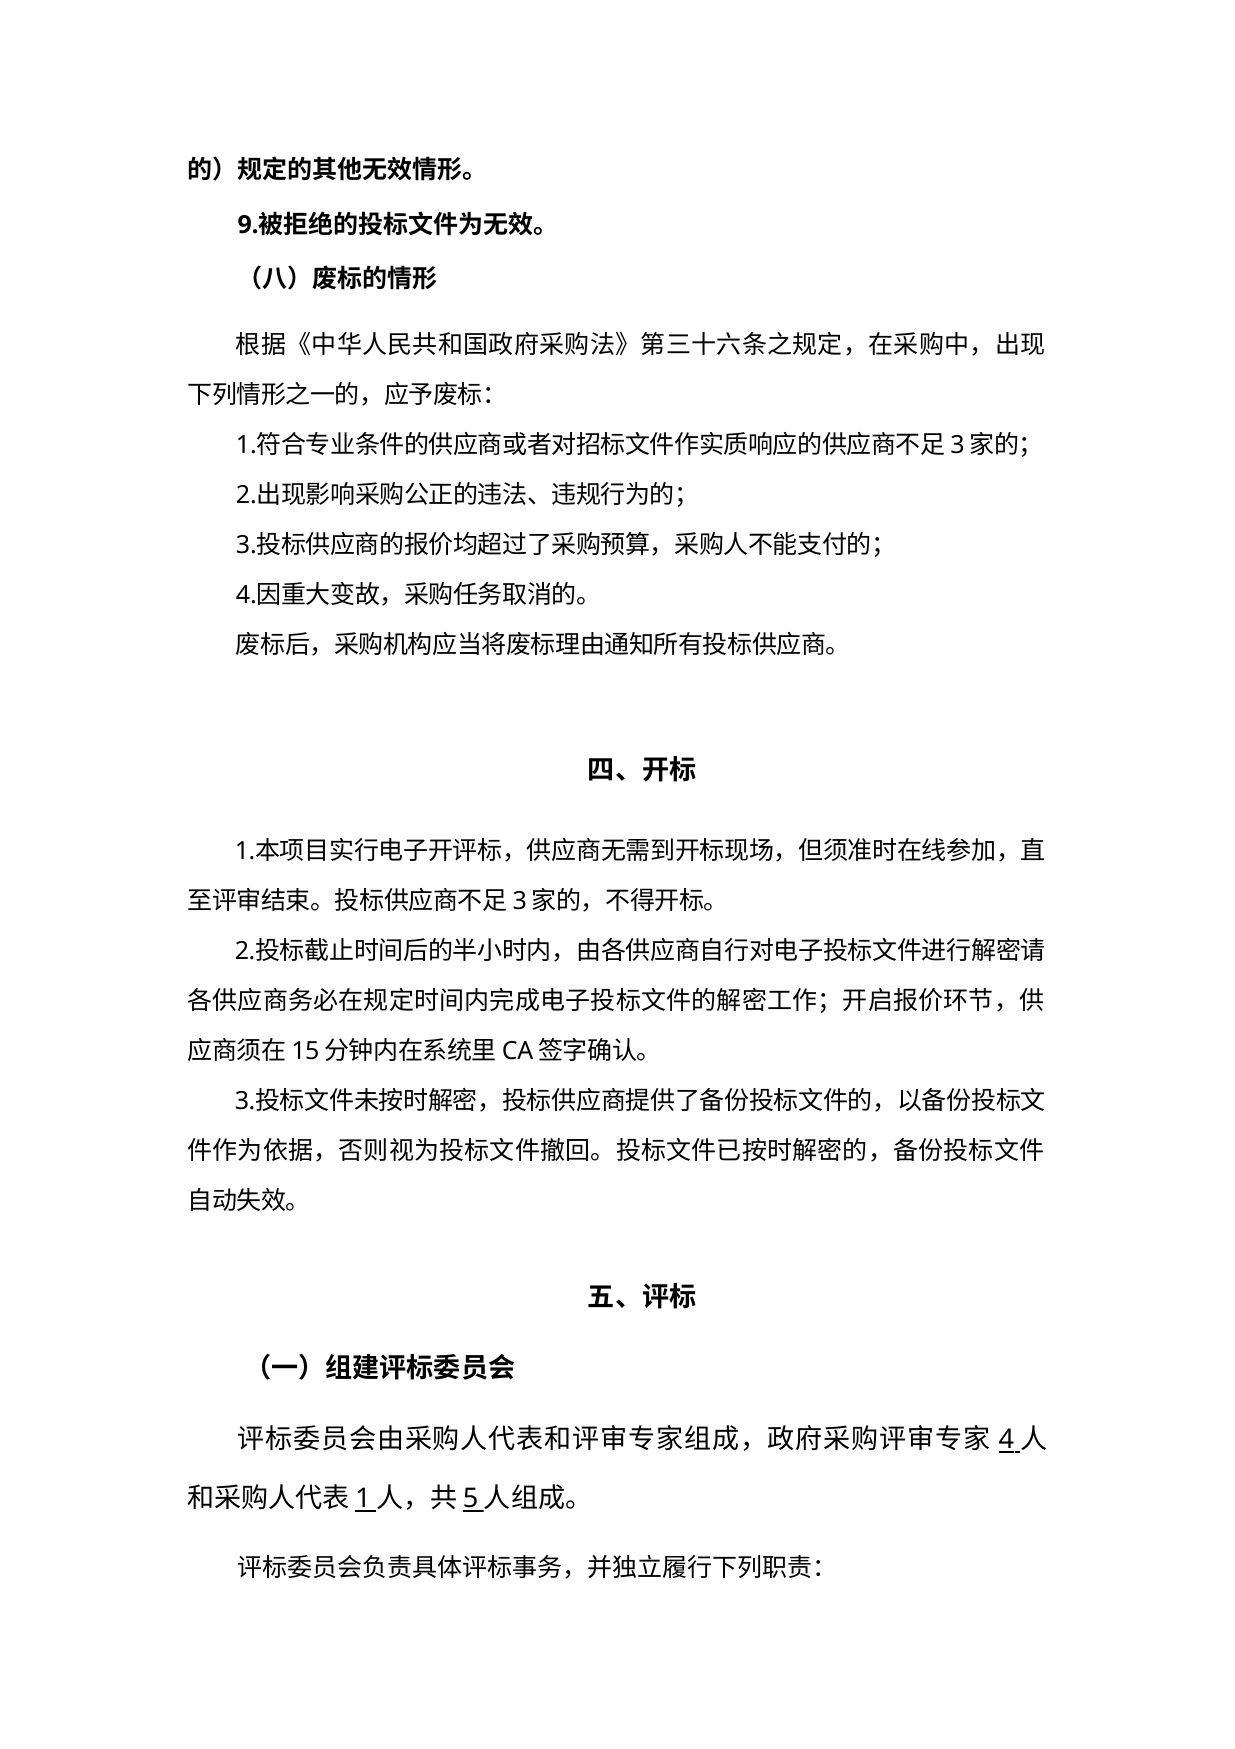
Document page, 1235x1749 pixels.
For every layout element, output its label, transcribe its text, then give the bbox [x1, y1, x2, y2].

text 4.因重大变故，采购任务取消的。 [187, 563, 1047, 613]
text 1.符合专业条件的供应商或者对招标文件作实质响应的供应商不足3家的； [187, 413, 1047, 463]
text 根据《中华人民共和国政府采购法》第三十六条之规定，在采购中，出现下列情形之一的，应予废标： [187, 313, 1047, 413]
text 废标后，采购机构应当将废标理由通知所有投标供应商。 [187, 613, 1047, 663]
text 2.投标截止时间后的半小时内，由各供应商自行对电子投标文件进行解密请各供应商务必在规定时间内完成电子投标文件的解密工作；开启报价环节，供应商须在15分钟内在系统里CA签字确认。 [187, 919, 1047, 1069]
text （一）组建评标委员会 [244, 1346, 1047, 1385]
text （八）废标的情形 [187, 259, 1047, 295]
text 四、开标 [187, 748, 1047, 787]
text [187, 150, 1047, 186]
text 9.被拒绝的投标文件为无效。 [187, 204, 1047, 241]
text 五、评标 [187, 1275, 1047, 1314]
text 评标委员会由采购人代表和评审专家组成，政府采购评审专家4人和采购人代表1人，共5人组成。 [187, 1417, 1047, 1516]
text 1.本项目实行电子开评标，供应商无需到开标现场，但须准时在线参加，直至评审结束。投标供应商不足3家的，不得开标。 [187, 819, 1047, 919]
text 2.出现影响采购公正的违法、违规行为的； [187, 463, 1047, 513]
text 评标委员会负责具体评标事务，并独立履行下列职责： [187, 1548, 1047, 1584]
text 3.投标供应商的报价均超过了采购预算，采购人不能支付的； [187, 513, 1047, 563]
text 3.投标文件未按时解密，投标供应商提供了备份投标文件的，以备份投标文件作为依据，否则视为投标文件撤回。投标文件已按时解密的，备份投标文件自动失效。 [187, 1069, 1047, 1219]
